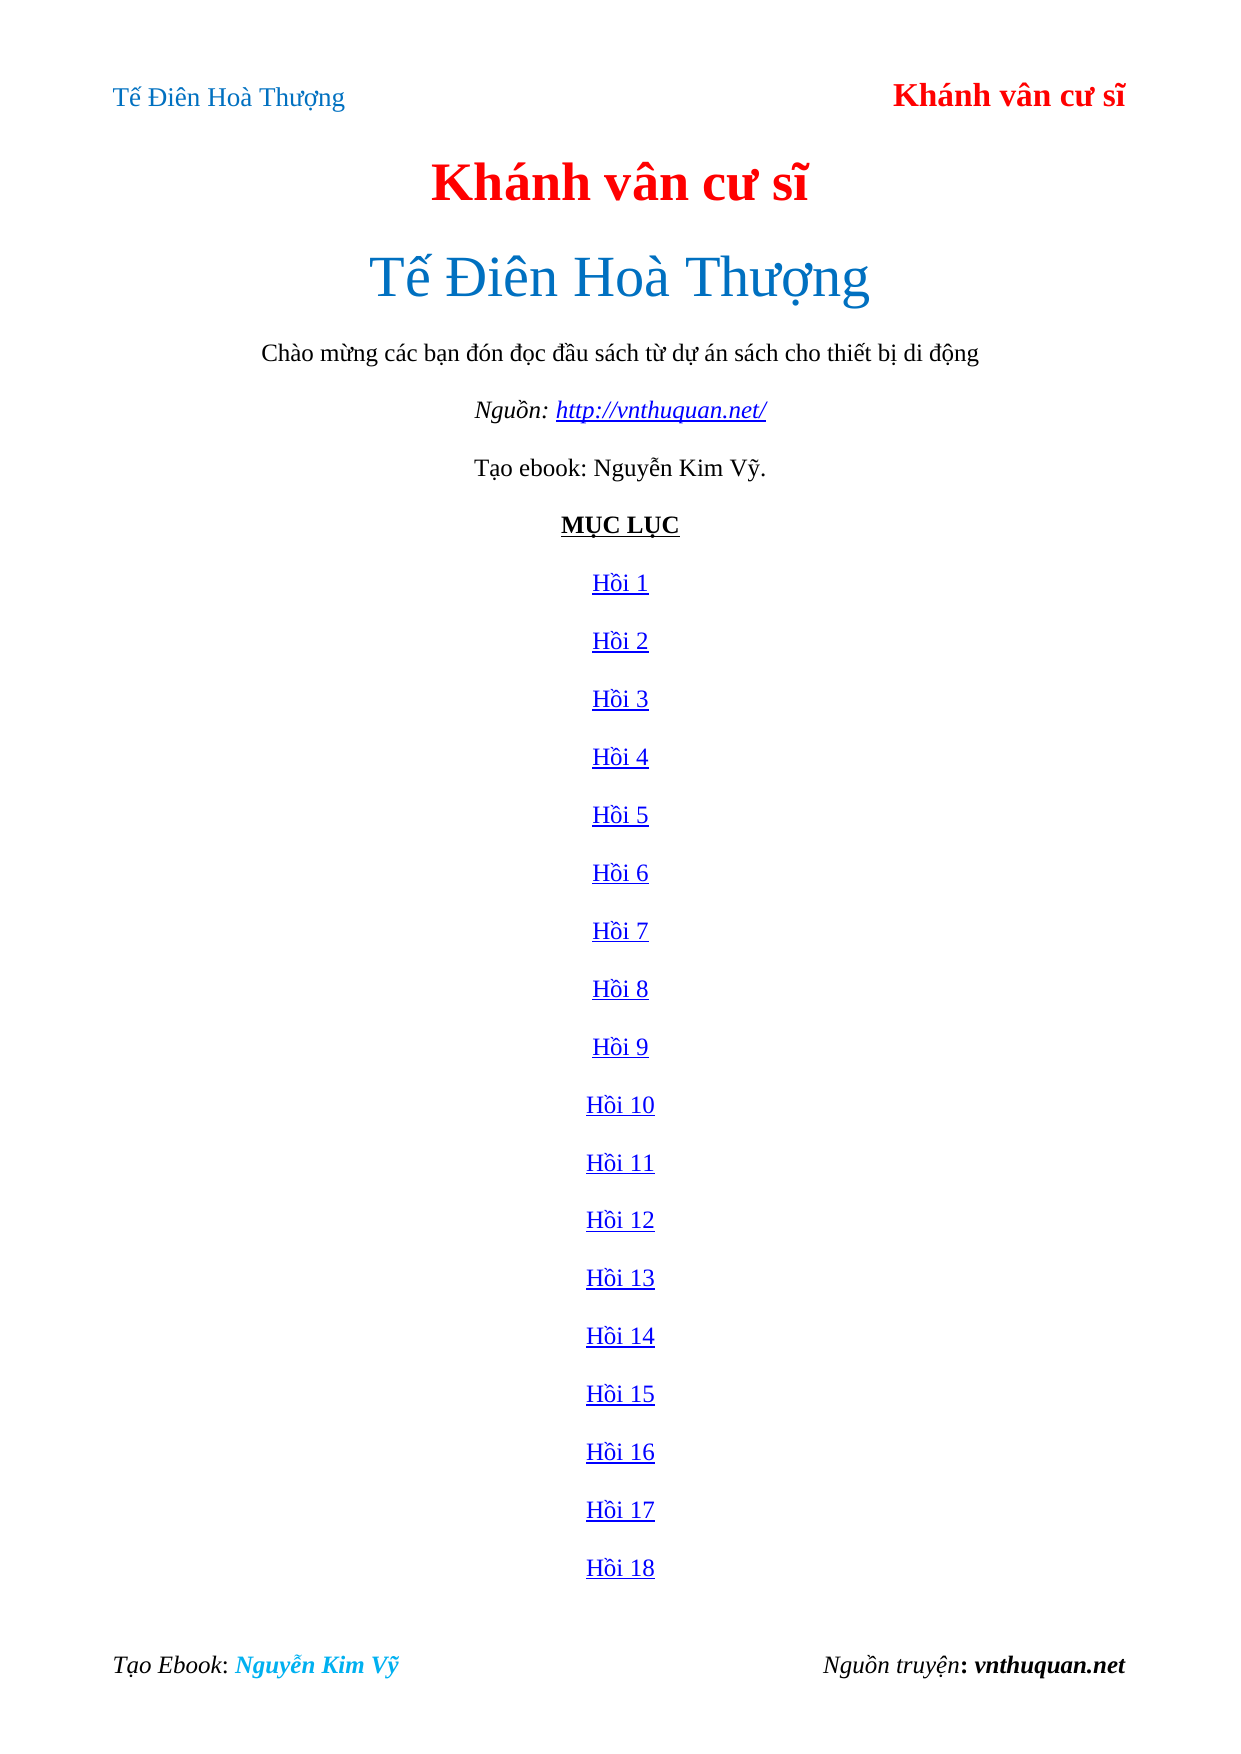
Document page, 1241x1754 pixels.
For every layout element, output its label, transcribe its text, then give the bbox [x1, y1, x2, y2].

text Hồi 14 [112, 1321, 1128, 1350]
text Hồi 4 [112, 742, 1128, 771]
text Hồi 3 [112, 684, 1128, 713]
text Hồi 1 [112, 568, 1128, 597]
text Hồi 8 [112, 974, 1128, 1003]
text Hồi 12 [112, 1206, 1128, 1234]
text Hồi 13 [112, 1263, 1128, 1292]
text Hồi 7 [112, 916, 1128, 945]
text Tế Điên Hoà Thượng [112, 241, 1128, 308]
text Hồi 16 [112, 1437, 1128, 1466]
text Hồi 9 [112, 1032, 1128, 1061]
text Hồi 15 [112, 1379, 1128, 1408]
text Hồi 11 [112, 1148, 1128, 1176]
text Hồi 2 [112, 626, 1128, 655]
text Hồi 17 [112, 1495, 1128, 1524]
text Hồi 5 [112, 800, 1128, 829]
text Khánh vân cư sĩ [112, 150, 1128, 212]
text Chào mừng các bạn đón đọc đầu sách từ dự án sách cho thiết bị di động Nguồn: http://vnthuquan.net/ Tạo ebook: Nguyễn Kim Vỹ. [112, 338, 1128, 481]
text Hồi 6 [112, 858, 1128, 887]
text MỤC LỤC [112, 511, 1128, 539]
text Hồi 18 [112, 1553, 1128, 1582]
text Hồi 10 [112, 1090, 1128, 1118]
